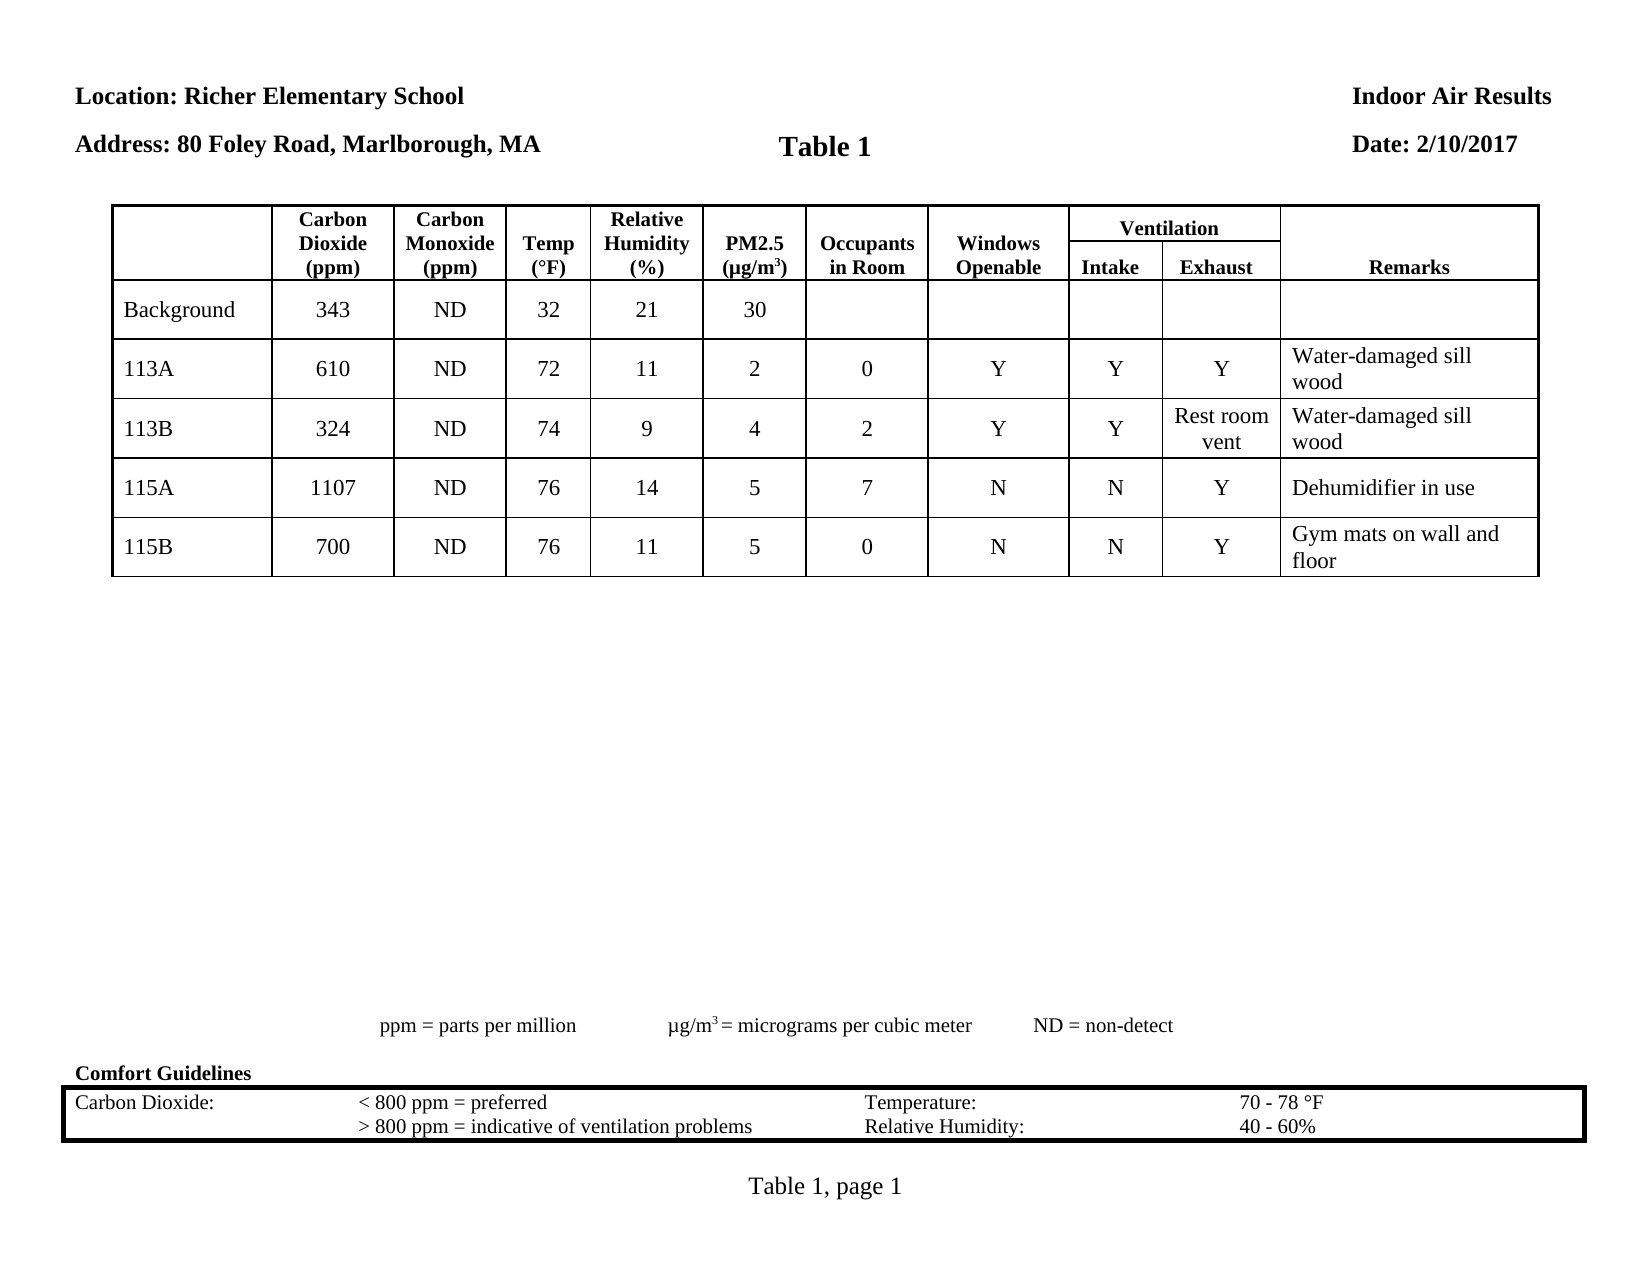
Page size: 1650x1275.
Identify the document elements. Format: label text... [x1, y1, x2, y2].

table_cell N [929, 459, 1068, 516]
table_cell 2 [704, 340, 805, 398]
table_cell [1281, 281, 1537, 338]
table_header Carbon Dioxide (ppm) [273, 207, 393, 279]
table_cell 5 [704, 518, 805, 576]
table_cell Y [1163, 459, 1280, 516]
table_cell 14 [591, 459, 702, 516]
table_cell 30 [704, 281, 805, 338]
table_cell Rest room vent [1163, 399, 1280, 457]
table_cell Dehumidifier in use [1281, 459, 1537, 516]
table_cell 0 [807, 340, 927, 398]
table_header Occupants in Room [807, 207, 927, 279]
table_cell N [1070, 518, 1162, 576]
table_cell [1070, 281, 1162, 338]
table_cell ND [395, 459, 505, 516]
table_cell 4 [704, 399, 805, 457]
table_cell 76 [507, 459, 590, 516]
table_cell 9 [591, 399, 702, 457]
table_cell 11 [591, 518, 702, 576]
table_cell [807, 281, 927, 338]
table_cell [929, 281, 1068, 338]
table_cell ND [395, 340, 505, 398]
table_cell Y [1163, 518, 1280, 576]
table_header Temp (°F) [507, 207, 590, 279]
table_header Ventilation [1070, 207, 1280, 240]
table_cell 21 [591, 281, 702, 338]
table_cell ND [395, 399, 505, 457]
table_cell 343 [273, 281, 393, 338]
table_cell 115A [114, 459, 271, 516]
table_cell N [929, 518, 1068, 576]
table_header Remarks [1281, 207, 1537, 279]
table_cell [1163, 281, 1280, 338]
table_cell Gym mats on wall and floor [1281, 518, 1537, 576]
table_cell Intake [1070, 242, 1162, 279]
table_header [114, 207, 271, 279]
table_cell 610 [273, 340, 393, 398]
table_cell N [1070, 459, 1162, 516]
table_cell Water-damaged sill wood [1281, 340, 1537, 398]
table_cell 700 [273, 518, 393, 576]
table_cell Y [1070, 399, 1162, 457]
table_cell Y [1070, 340, 1162, 398]
table_cell 115B [114, 518, 271, 576]
table_cell 76 [507, 518, 590, 576]
table_cell 72 [507, 340, 590, 398]
table_cell Y [1163, 340, 1280, 398]
table_cell 32 [507, 281, 590, 338]
table_cell Y [929, 340, 1068, 398]
table_cell 74 [507, 399, 590, 457]
table_cell Exhaust [1163, 242, 1280, 279]
table_cell 2 [807, 399, 927, 457]
table_header PM2.5 (μg/m3) [704, 207, 805, 279]
table_cell Water-damaged sill wood [1281, 399, 1537, 457]
table_cell Background [114, 281, 271, 338]
table_cell 7 [807, 459, 927, 516]
table_cell 5 [704, 459, 805, 516]
table_cell 11 [591, 340, 702, 398]
table_header Relative Humidity (%) [591, 207, 702, 279]
table_cell 1107 [273, 459, 393, 516]
table_header Carbon Monoxide (ppm) [395, 207, 505, 279]
table_cell 0 [807, 518, 927, 576]
table_cell ND [395, 281, 505, 338]
table_cell 113A [114, 340, 271, 398]
table_cell ND [395, 518, 505, 576]
table_cell Y [929, 399, 1068, 457]
table_header Windows Openable [929, 207, 1068, 279]
table_cell 324 [273, 399, 393, 457]
table_cell 113B [114, 399, 271, 457]
